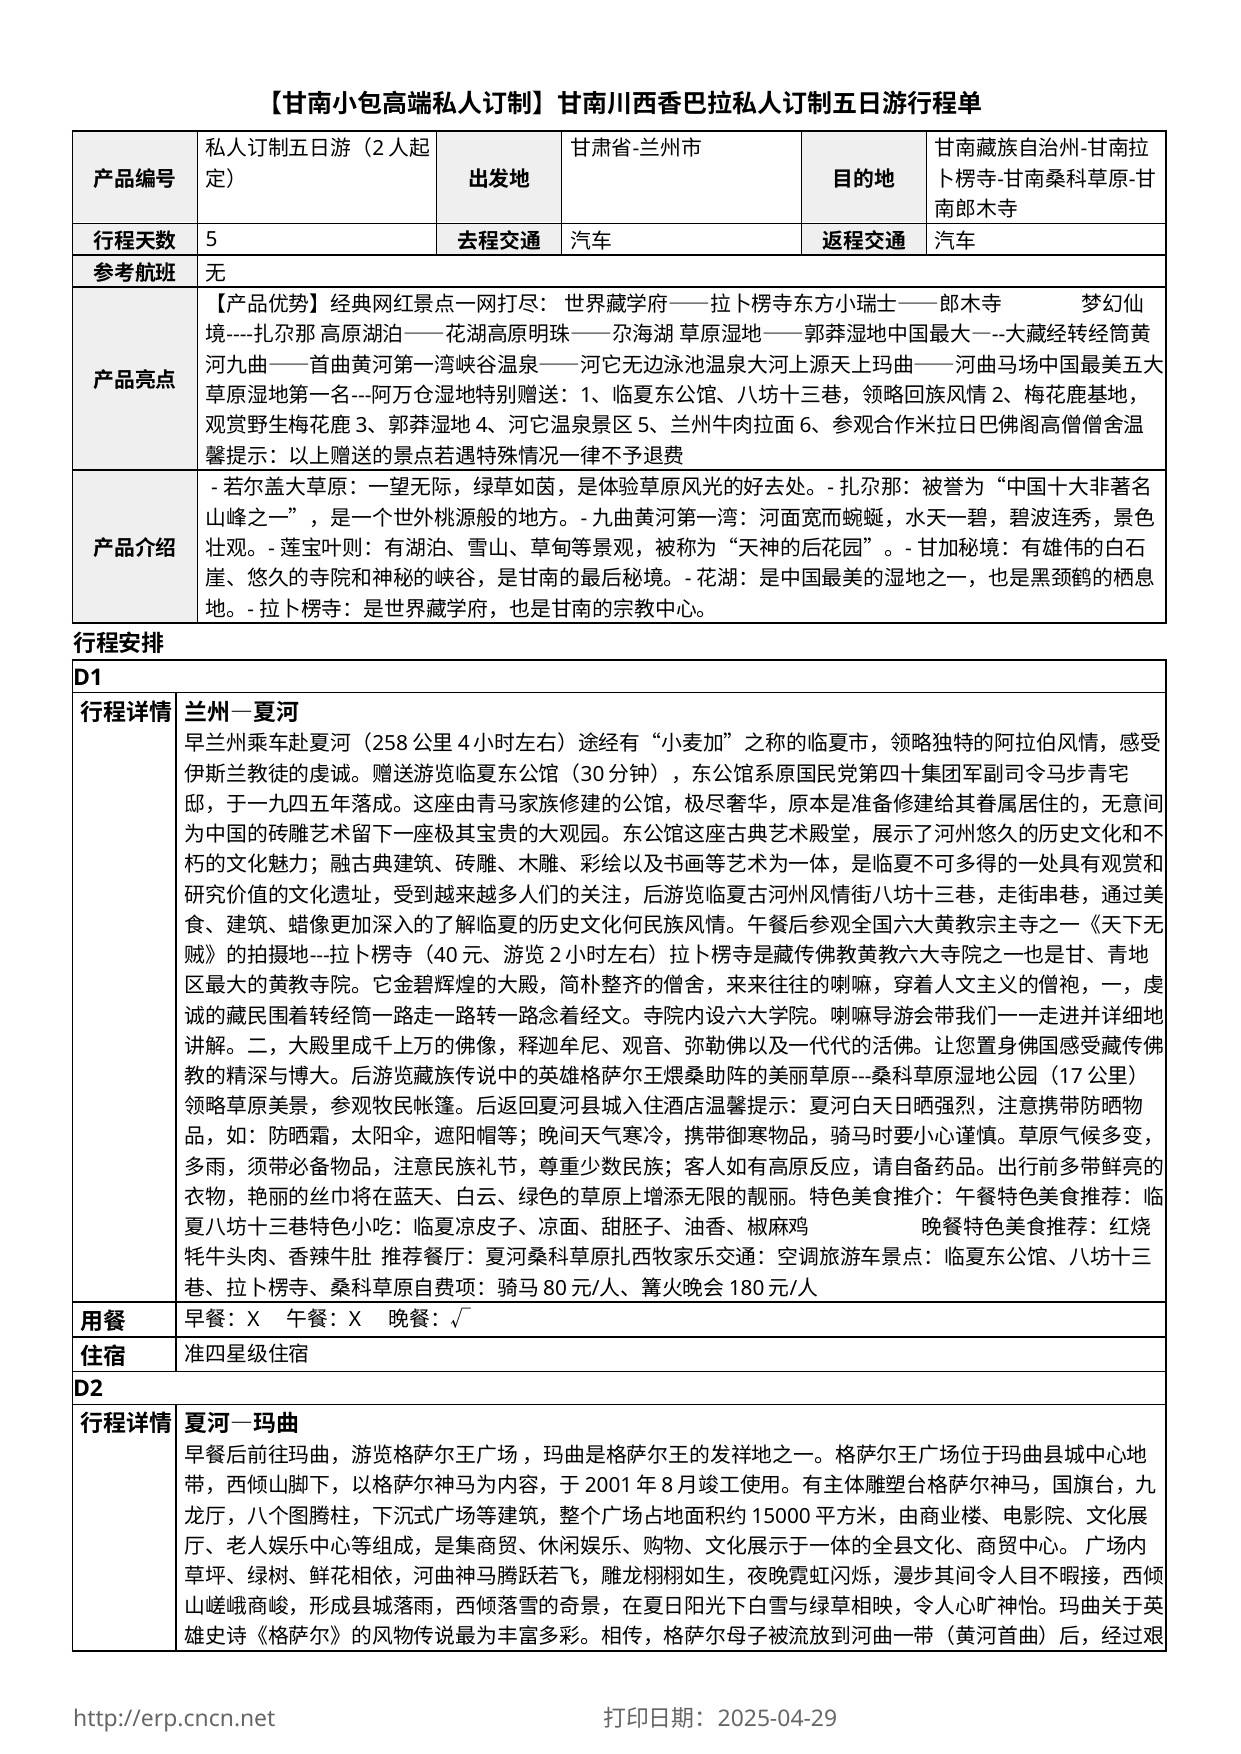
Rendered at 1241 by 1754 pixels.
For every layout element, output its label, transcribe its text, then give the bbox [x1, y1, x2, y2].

table_cell 产品介绍 [73, 471, 197, 622]
table_header 甘南藏族自治州-甘南拉卜楞寺-甘南桑科草原-甘南郎木寺 [927, 132, 1165, 222]
table_header 出发地 [437, 132, 561, 222]
table_header 甘肃省-兰州市 [562, 132, 801, 222]
table_header D1 [73, 661, 1165, 692]
table_cell D2 [73, 1372, 1165, 1403]
text 【甘南小包高端私人订制】甘南川西香巴拉私人订制五日游行程单 [73, 83, 1167, 119]
table_cell 早餐：X 午餐：X 晚餐：√ [177, 1303, 1165, 1336]
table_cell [177, 1405, 1165, 1650]
text 行程安排 [73, 625, 1167, 658]
table_header 目的地 [802, 132, 926, 222]
table_cell 行程详情 [73, 1405, 175, 1650]
table_cell 无 [198, 256, 1165, 286]
table_cell 返程交通 [802, 224, 926, 254]
table_cell 汽车 [927, 224, 1165, 254]
table_cell [198, 471, 1165, 622]
table_cell 5 [198, 224, 436, 254]
table_cell 兰州—夏河 早兰州乘车赴夏河（258公里4小时左右）途经有“小麦加”之称的临夏市，领略独特的阿拉伯风情，感受伊斯兰教徒的虔诚。赠送游览临夏东公馆（30分钟），东公馆系原国民党第四十集团军副司令马步青宅邸，于一九四五年落成。这座由青马家族修建的公馆，极尽奢华，原本是准备修建给其眷属居住的，无意间为中国的砖雕艺术留下一座极其宝贵的大观园。东公馆这座古典艺术殿堂，展示了河州悠久的历史文化和不朽的文化魅力；融古典建筑、砖雕、木雕、彩绘以及书画等艺术为一体，是临夏不可多得的一处具有观赏和研究价值的文化遗址，受到越来越多人们的关注，后游览临夏古河州风情街八坊十三巷，走街串巷，通过美食、建筑、蜡像更加深入的了解临夏的历史文化何民族风情。午餐后参观全国六大黄教宗主寺之一《天下无贼》的拍摄地---拉卜楞寺（40元、游览2小时左右）拉卜楞寺是藏传佛教黄教六大寺院之一也是甘、青地区最大的黄教寺院。它金碧辉煌的大殿，简朴整齐的僧舍，来来往往的喇嘛，穿着人文主义的僧袍， [177, 693, 1165, 1301]
table_cell 行程天数 [73, 224, 197, 254]
table_header 私人订制五日游（2人起定） [198, 132, 436, 222]
table_header 产品编号 [73, 132, 197, 222]
table_cell 用餐 [73, 1303, 175, 1336]
table_cell 【产品优势】经典网红景点一网打尽： [198, 288, 1165, 469]
table_cell 准四星级住宿 [177, 1338, 1165, 1371]
table_cell 产品亮点 [73, 288, 197, 469]
table_cell 参考航班 [73, 256, 197, 286]
table_cell 汽车 [562, 224, 801, 254]
table_cell 去程交通 [437, 224, 561, 254]
table_cell 行程详情 [73, 693, 175, 1301]
table_cell 住宿 [73, 1338, 175, 1371]
